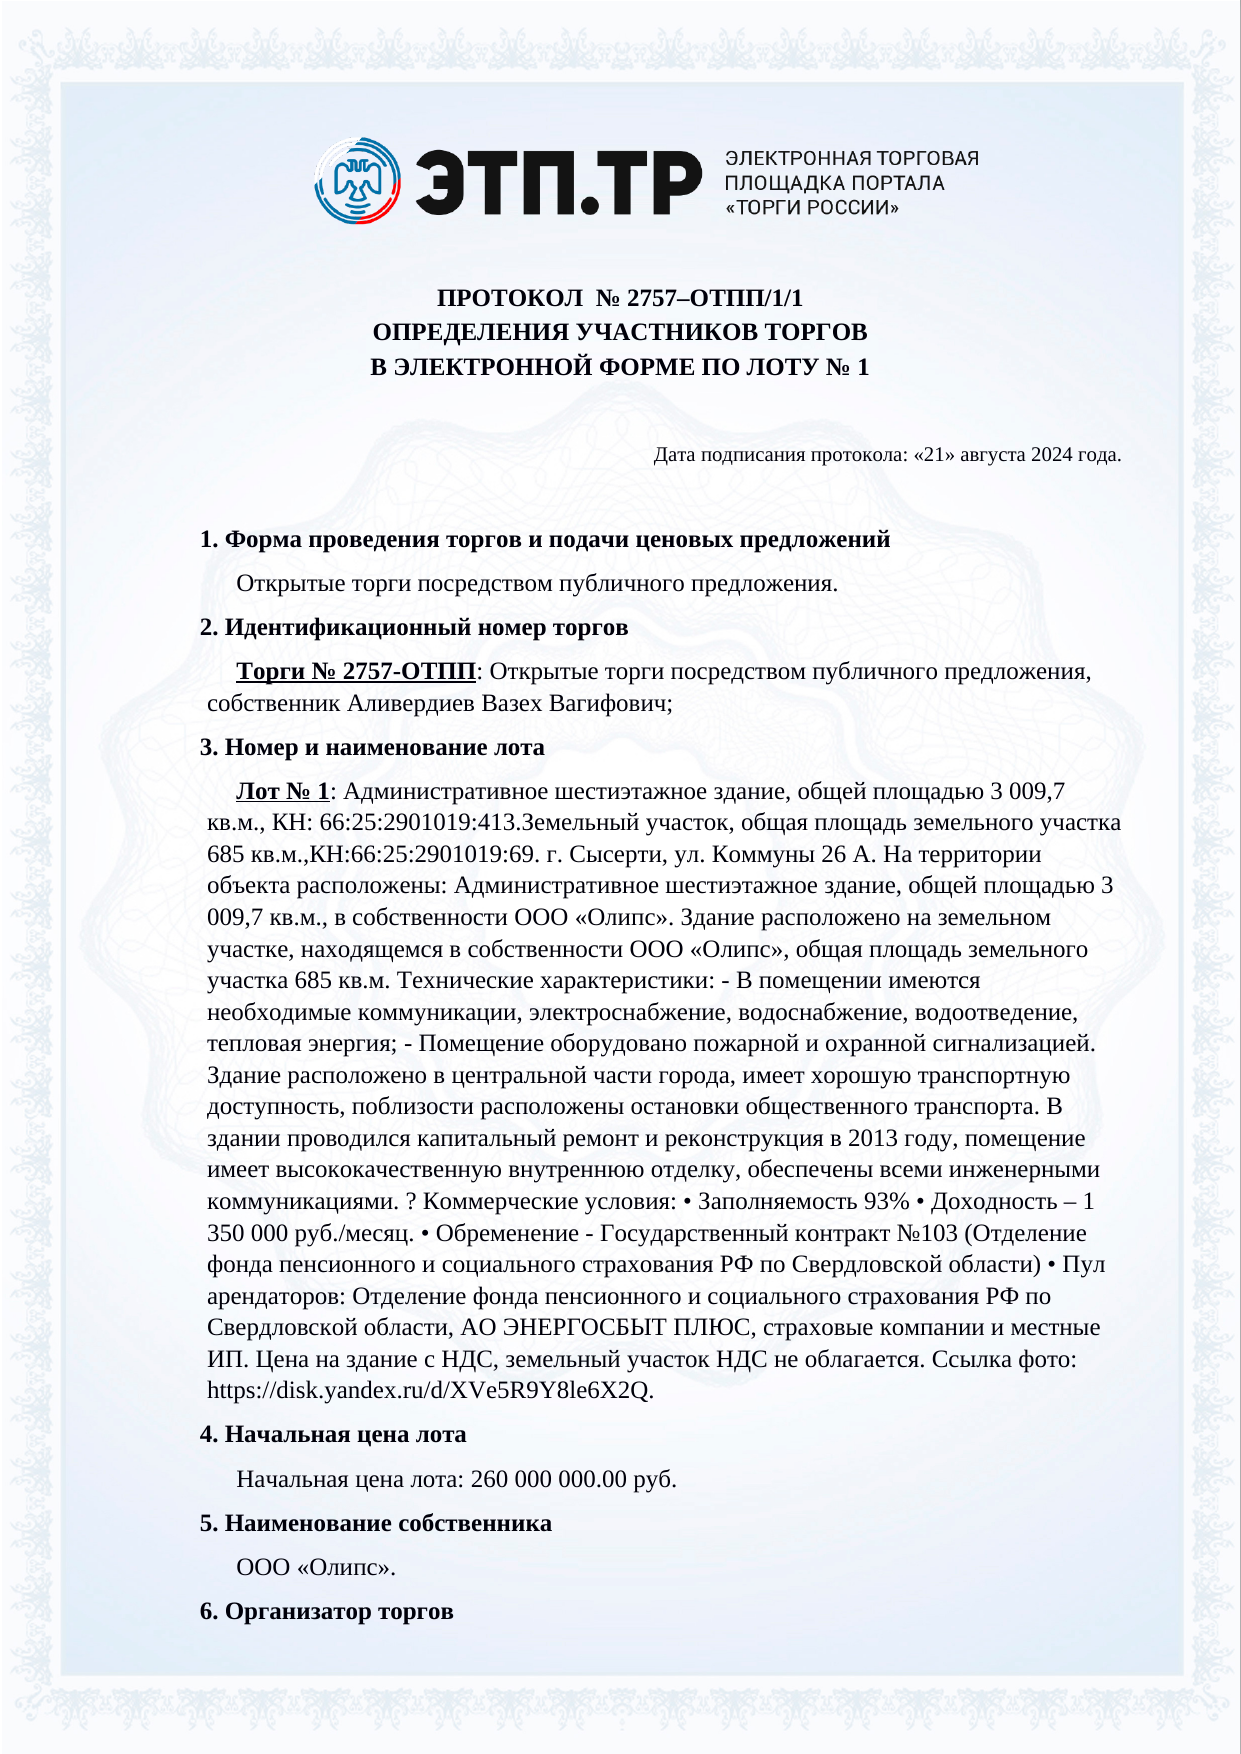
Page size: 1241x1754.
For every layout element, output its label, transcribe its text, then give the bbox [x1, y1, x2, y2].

text Открытые торги посредством публичного предложения. [177, 568, 1122, 597]
text 3. Номер и наименование лота [177, 732, 1122, 761]
text Торги № 2757-ОТПП: Открытые торги посредством публичного предложения, собственник Аливердиев Вазех Вагифович; [207, 656, 1122, 716]
text Дата подписания протокола: «21» августа 2024 года. [177, 436, 1122, 467]
text 1. Форма проведения торгов и подачи ценовых предложений [177, 524, 1122, 553]
title ОПРЕДЕЛЕНИЯ УЧАСТНИКОВ ТОРГОВ [118, 317, 1122, 346]
text 2. Идентификационный номер торгов [177, 612, 1122, 641]
title ПРОТОКОЛ № 2757–ОТПП/1/1 [118, 283, 1122, 312]
text 4. Начальная цена лота [177, 1419, 1122, 1448]
text 5. Наименование собственника [177, 1508, 1122, 1536]
text Начальная цена лота: 260 000 000.00 руб. [236, 1464, 1122, 1492]
text Лот № 1: Административное шестиэтажное здание, общей площадью 3 009,7 кв.м., КН: 66:25:2901019:413.Земельный участок, общая площадь земельного участка 685 кв.м.,КН:66:25:2901019:69. г. Сысерти, ул. Коммуны 26 А. На территории объекта расположены: Административное шестиэтажное здание, общей площадью 3 009,7 кв.м., в собственности ООО «Олипс». Здание расположено на земельном участке, находящемся в собственности ООО «Олипс», общая площадь земельного участка 685 кв.м. Технические характеристики: - В помещении имеются необходимые коммуникации, электроснабжение, водоснабжение, водоотведение, тепловая энергия; - Помещение оборудовано пожарной и охранной сигнализацией. Здание расположено в центральной части города, имеет хорошую транспортную доступность, поблизости расположены остановки общественного транспорта. В здании проводился капитальный ремонт и реконструкция в 2013 году, помещение имеет высококачественную внутреннюю отделку, обеспечены всеми инженерными коммуникациями. ? Коммерческие условия: • Заполняемость 93% • Доходность – 1 350 000 руб./месяц. • Обременение - Государственный контракт №103 (Отделение фонда пенсионного и социального страхования РФ по Свердловской области) • Пул арендаторов: Отделение фонда пенсионного и социального страхования РФ по Свердловской области, АО ЭНЕРГОСБЫТ ПЛЮС, страховые компании и местные ИП. Цена на здание с НДС, земельный участок НДС не облагается. Ссылка фото: https://disk.yandex.ru/d/XVe5R9Y8le6X2Q. [207, 776, 1122, 1404]
text 6. Организатор торгов [177, 1596, 1122, 1624]
picture [2, 1, 1241, 1754]
text ООО «Олипс». [177, 1552, 1122, 1581]
title В ЭЛЕКТРОННОЙ ФОРМЕ ПО ЛОТУ № 1 [118, 352, 1122, 381]
